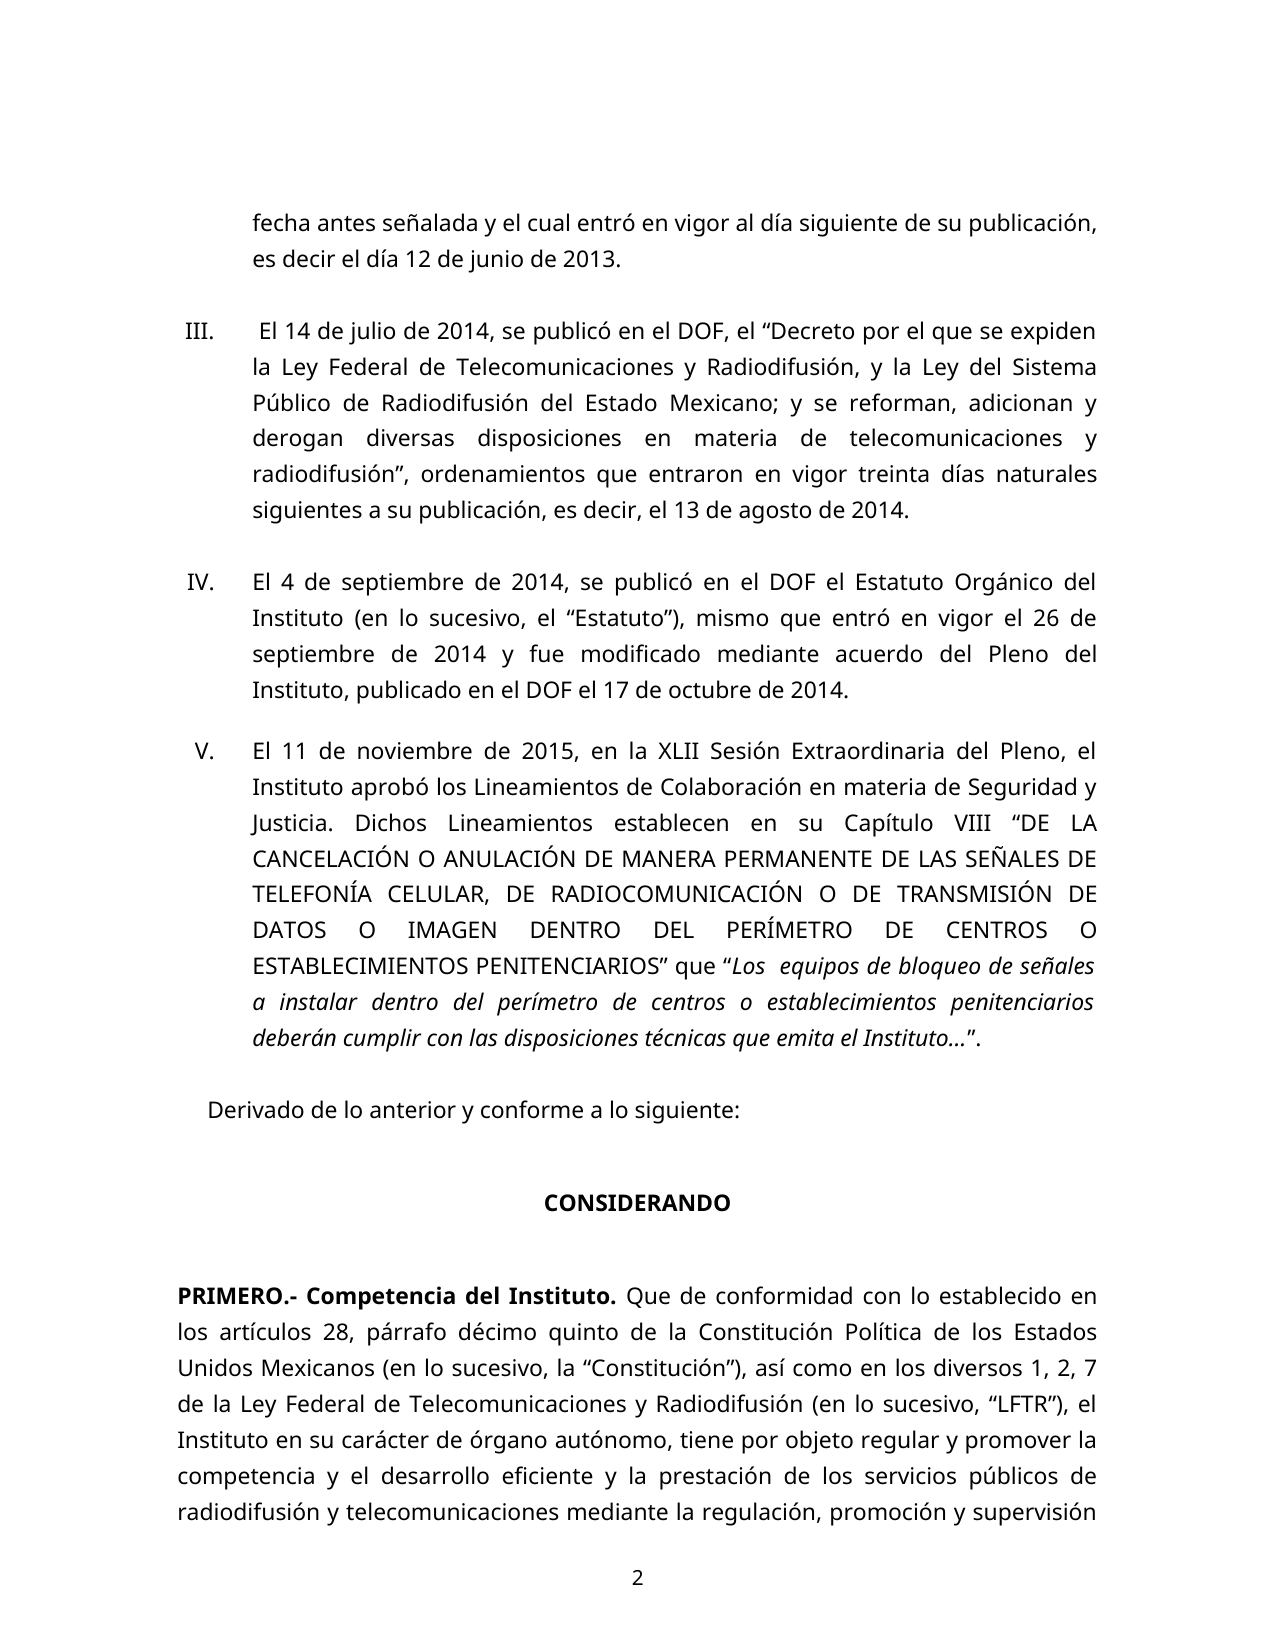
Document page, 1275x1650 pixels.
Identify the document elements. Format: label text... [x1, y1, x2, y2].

list El 14 de julio de 2014, se publicó en el DOF, el “Decreto por el que se expiden la Ley Federal de Telecomunicaciones y Radiodifusión, y la Ley del Sistema Público de Radiodifusión del Estado Mexicano; y se reforman, adicionan y derogan diversas disposiciones en materia de telecomunicaciones y radiodifusión”, ordenamientos que entraron en vigor treinta días naturales siguientes a su publicación, es decir, el 13 de agosto de 2014. [214, 314, 1098, 526]
list El 11 de noviembre de 2015, en la XLII Sesión Extraordinaria del Pleno, el Instituto aprobó los Lineamientos de Colaboración en materia de Seguridad y Justicia. Dichos Lineamientos establecen en su Capítulo VIII “DE LA CANCELACIÓN O ANULACIÓN DE MANERA PERMANENTE DE LAS SEÑALES DE TELEFONÍA CELULAR, DE RADIOCOMUNICACIÓN O DE TRANSMISIÓN DE DATOS O IMAGEN DENTRO DEL PERÍMETRO DE CENTROS O ESTABLECIMIENTOS PENITENCIARIOS” que “Los equipos de bloqueo de señales a instalar dentro del perímetro de centros o establecimientos penitenciarios deberán cumplir con las disposiciones técnicas que emita el Instituto…”. [214, 735, 1098, 1053]
text Derivado de lo anterior y conforme a lo siguiente: [207, 1094, 1098, 1125]
text CONSIDERANDO [177, 1187, 1098, 1218]
list El 4 de septiembre de 2014, se publicó en el DOF el Estatuto Orgánico del Instituto (en lo sucesivo, el “Estatuto”), mismo que entró en vigor el 26 de septiembre de 2014 y fue modificado mediante acuerdo del Pleno del Instituto, publicado en el DOF el 17 de octubre de 2014. [214, 566, 1098, 705]
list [214, 207, 1098, 274]
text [177, 1280, 1098, 1527]
